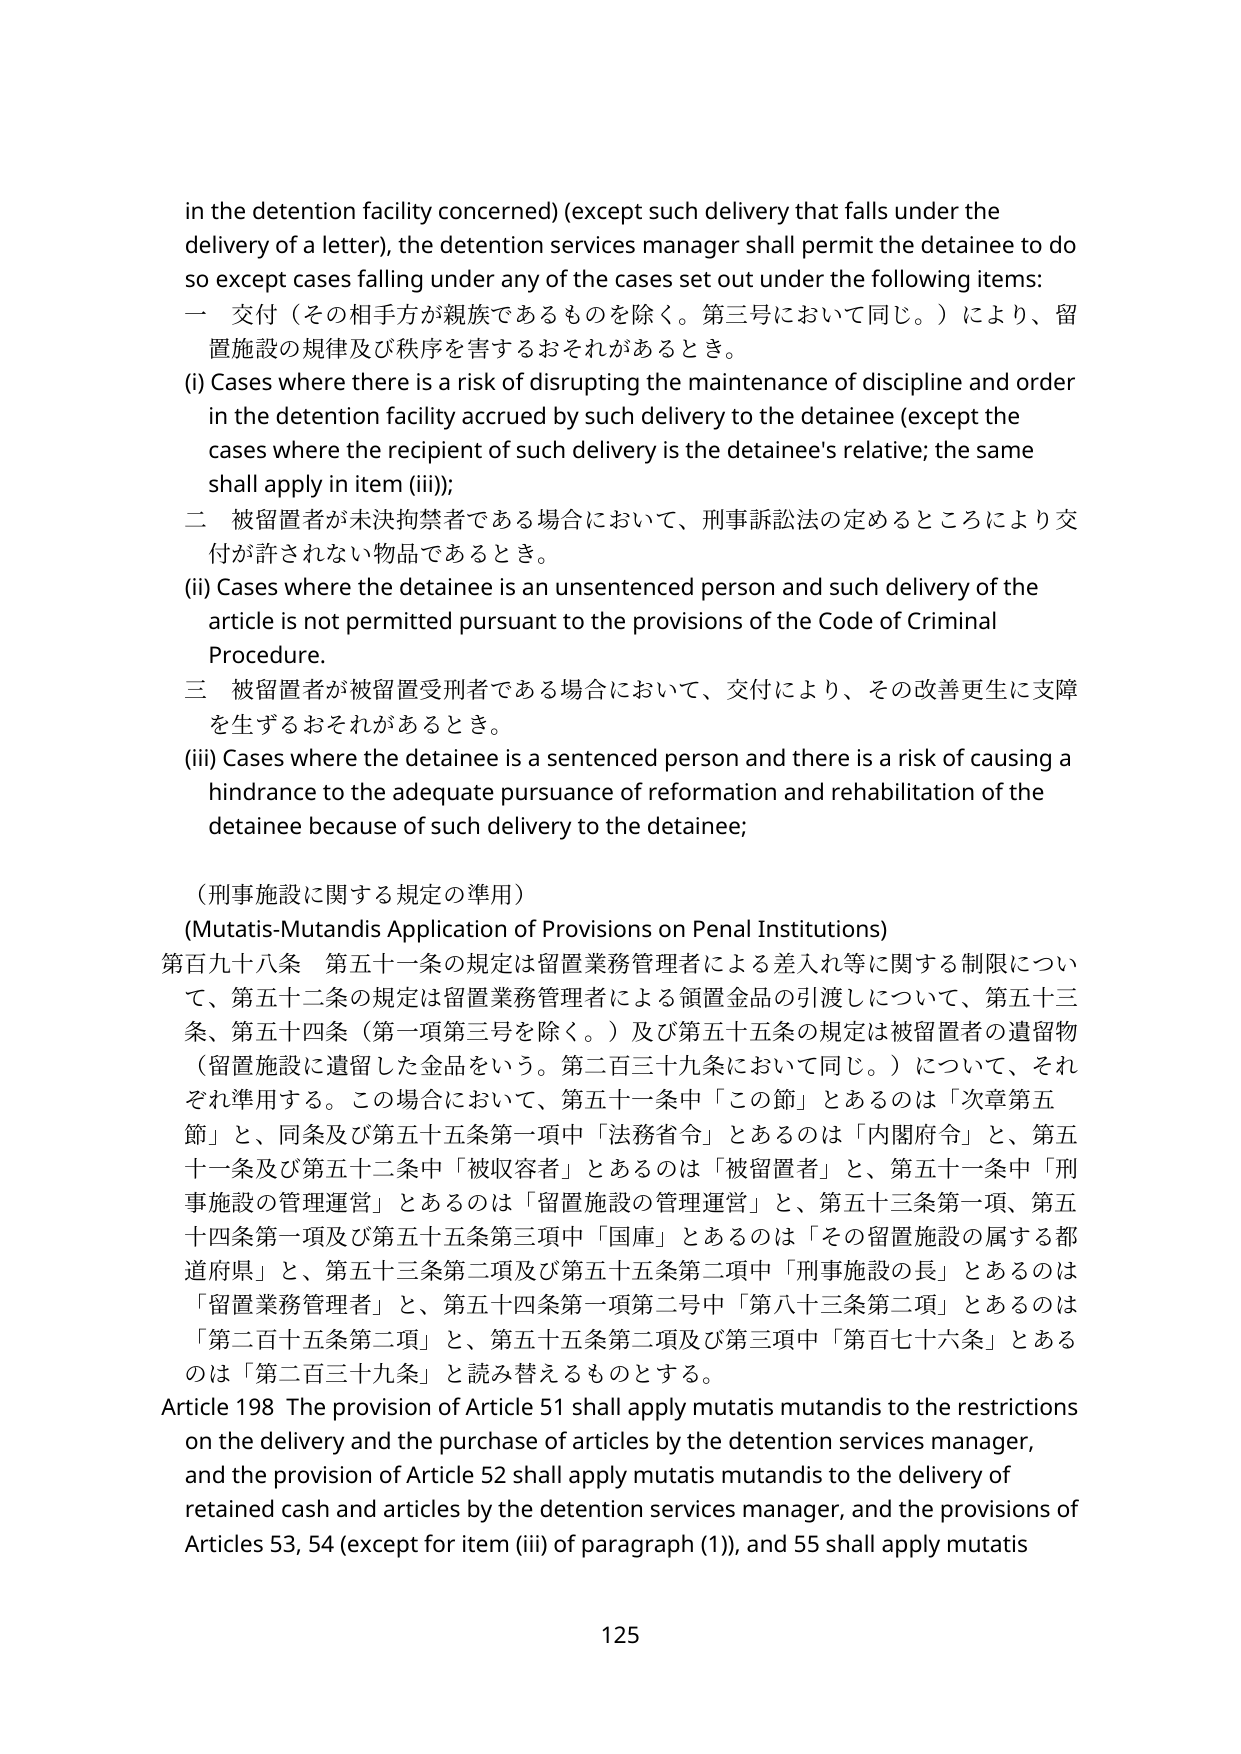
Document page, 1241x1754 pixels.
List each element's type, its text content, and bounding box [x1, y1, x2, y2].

text (iii) Cases where the detainee is a sentenced person and there is a risk of causing a hindrance to the adequate pursuance of reformation and rehabilitation of the detainee because of such delivery to the detainee; [184, 740, 1079, 843]
text 三 被留置者が被留置受刑者である場合において、交付により、その改善更生に支障を生ずるおそれがあるとき。 [184, 672, 1079, 740]
text (Mutatis-Mutandis Application of Provisions on Penal Institutions) [184, 911, 1079, 945]
text （刑事施設に関する規定の準用） [184, 877, 1079, 911]
text (ii) Cases where the detainee is an unsentenced person and such delivery of the article is not permitted pursuant to the provisions of the Code of Criminal Procedure. [184, 569, 1079, 672]
text 一 交付（その相手方が親族であるものを除く。第三号において同じ。）により、留置施設の規律及び秩序を害するおそれがあるとき。 [184, 296, 1079, 364]
text 第百九十八条 第五十一条の規定は留置業務管理者による差入れ等に関する制限について、第五十二条の規定は留置業務管理者による領置金品の引渡しについて、第五十三条、第五十四条（第一項第三号を除く。）及び第五十五条の規定は被留置者の遺留物（留置施設に遺留した金品をいう。第二百三十九条において同じ。）について、それぞれ準用する。この場合において、第五十一条中「この節」とあるのは「次章第五節」と、同条及び第五十五条第一項中「法務省令」とあるのは「内閣府令」と、第五十一条及び第五十二条中「被収容者」とあるのは「被留置者」と、第五十一条中「刑事施設の管理運営」とあるのは「留置施設の管理運営」と、第五十三条第一項、第五十四条第一項及び第五十五条第三項中「国庫」とあるのは「その留置施設の属する都道府県」と、第五十三条第二項及び第五十五条第二項中「刑事施設の長」とあるのは「留置業務管理者」と、第五十四条第一項第二号中「第八十三条第二項」とあるのは「第二百十五条第二項」と、第五十五条第二項及び第三項中「第百七十六条」とあるのは「第二百三十九条」と読み替えるものとする。 [161, 945, 1079, 1389]
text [161, 1389, 1079, 1560]
text 二 被留置者が未決拘禁者である場合において、刑事訴訟法の定めるところにより交付が許されない物品であるとき。 [184, 501, 1079, 569]
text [161, 194, 1079, 296]
text (i) Cases where there is a risk of disrupting the maintenance of discipline and order in the detention facility accrued by such delivery to the detainee (except the cases where the recipient of such delivery is the detainee's relative; the same shall apply in item (iii)); [184, 364, 1079, 501]
